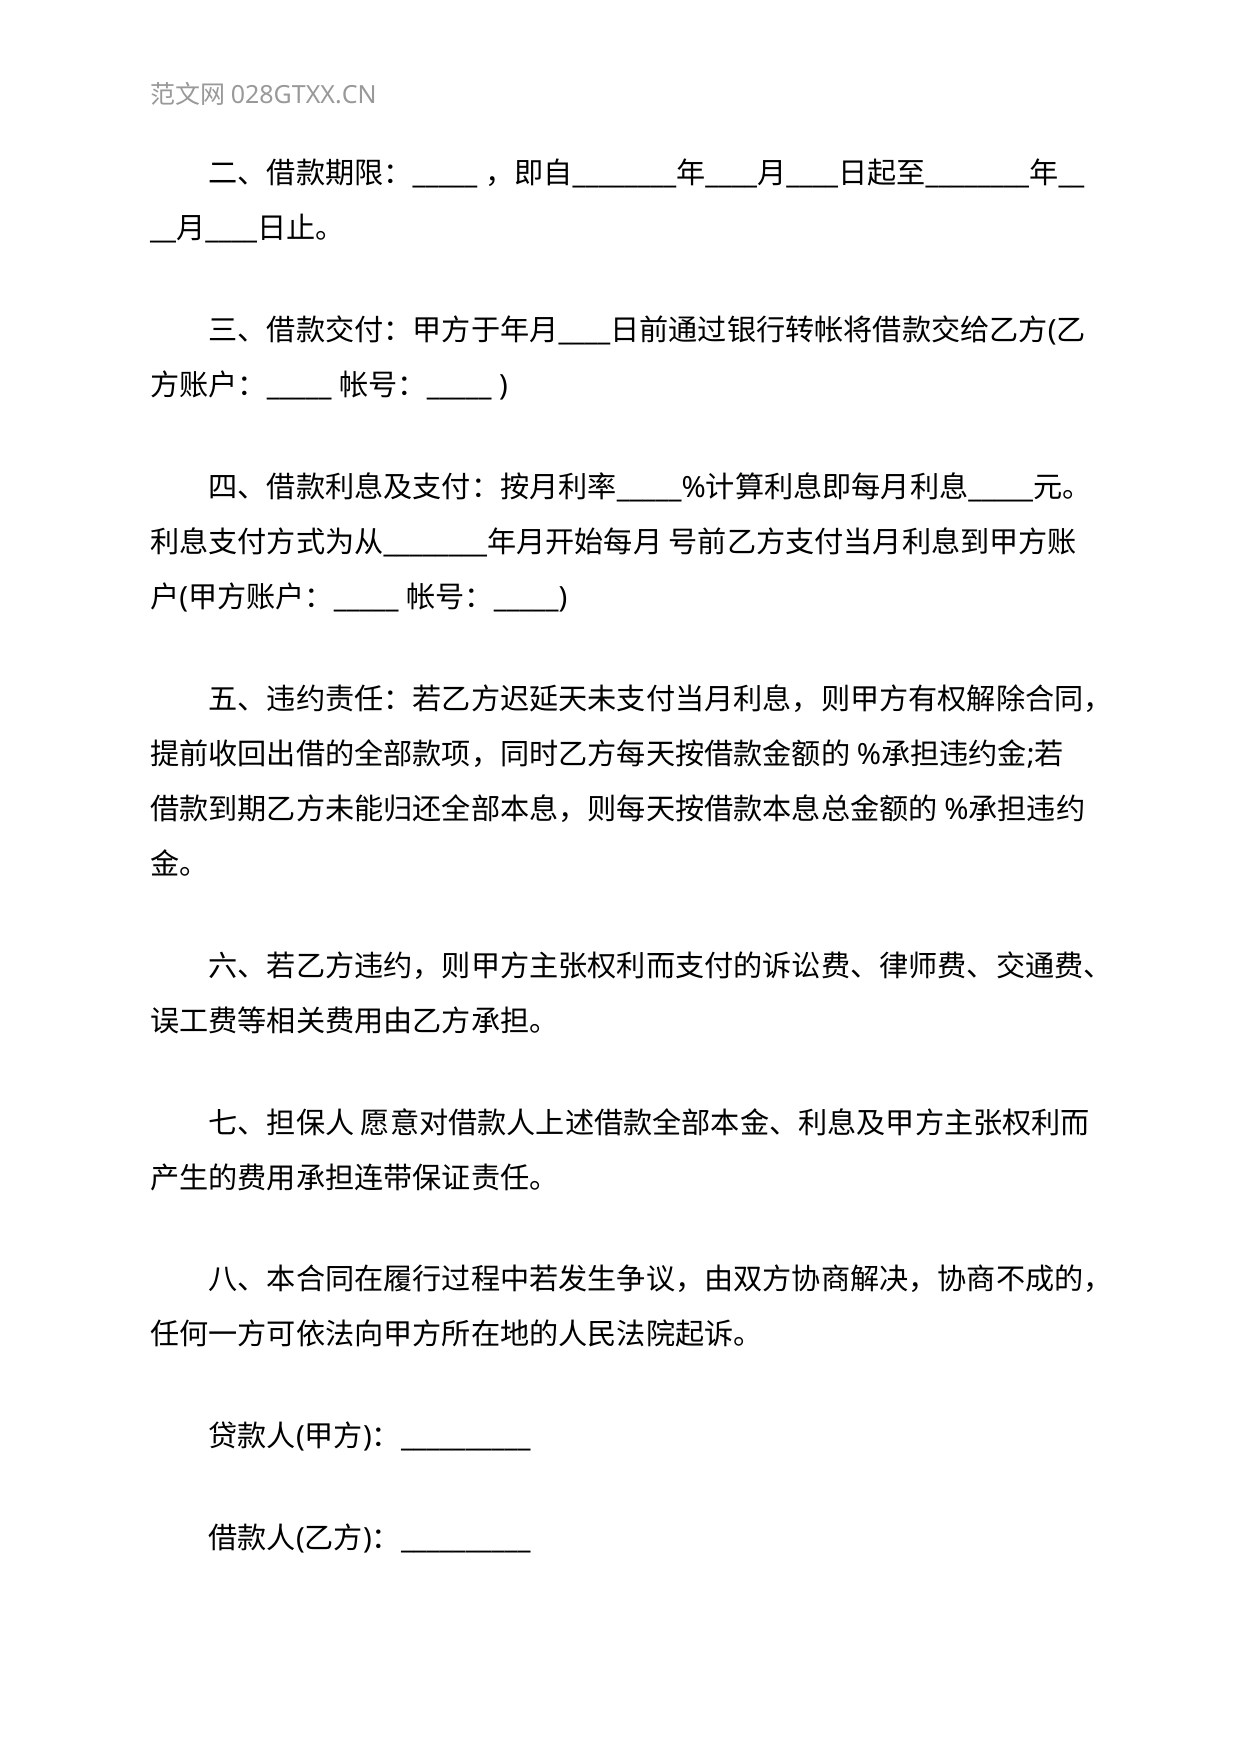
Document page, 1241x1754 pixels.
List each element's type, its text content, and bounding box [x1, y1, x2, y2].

text 四、借款利息及支付：按月利率_____%计算利息即每月利息_____元。利息支付方式为从________年月开始每月 号前乙方支付当月利息到甲方账户(甲方账户：_____ 帐号：_____) [150, 464, 1090, 616]
text 七、担保人 愿意对借款人上述借款全部本金、利息及甲方主张权利而产生的费用承担连带保证责任。 [150, 1099, 1090, 1196]
text 二、借款期限：_____ ，即自________年____月____日起至________年____月____日止。 [150, 150, 1090, 247]
text 三、借款交付：甲方于年月____日前通过银行转帐将借款交给乙方(乙方账户：_____ 帐号：_____ ) [150, 307, 1090, 404]
text 六、若乙方违约，则甲方主张权利而支付的诉讼费、律师费、交通费、误工费等相关费用由乙方承担。 [150, 943, 1090, 1040]
text 贷款人(甲方)：__________ [150, 1413, 1090, 1455]
text 借款人(乙方)：__________ [150, 1514, 1090, 1557]
text 五、违约责任：若乙方迟延天未支付当月利息，则甲方有权解除合同，提前收回出借的全部款项，同时乙方每天按借款金额的 %承担违约金;若借款到期乙方未能归还全部本息，则每天按借款本息总金额的 %承担违约金。 [150, 676, 1090, 883]
text 八、本合同在履行过程中若发生争议，由双方协商解决，协商不成的，任何一方可依法向甲方所在地的人民法院起诉。 [150, 1256, 1090, 1353]
